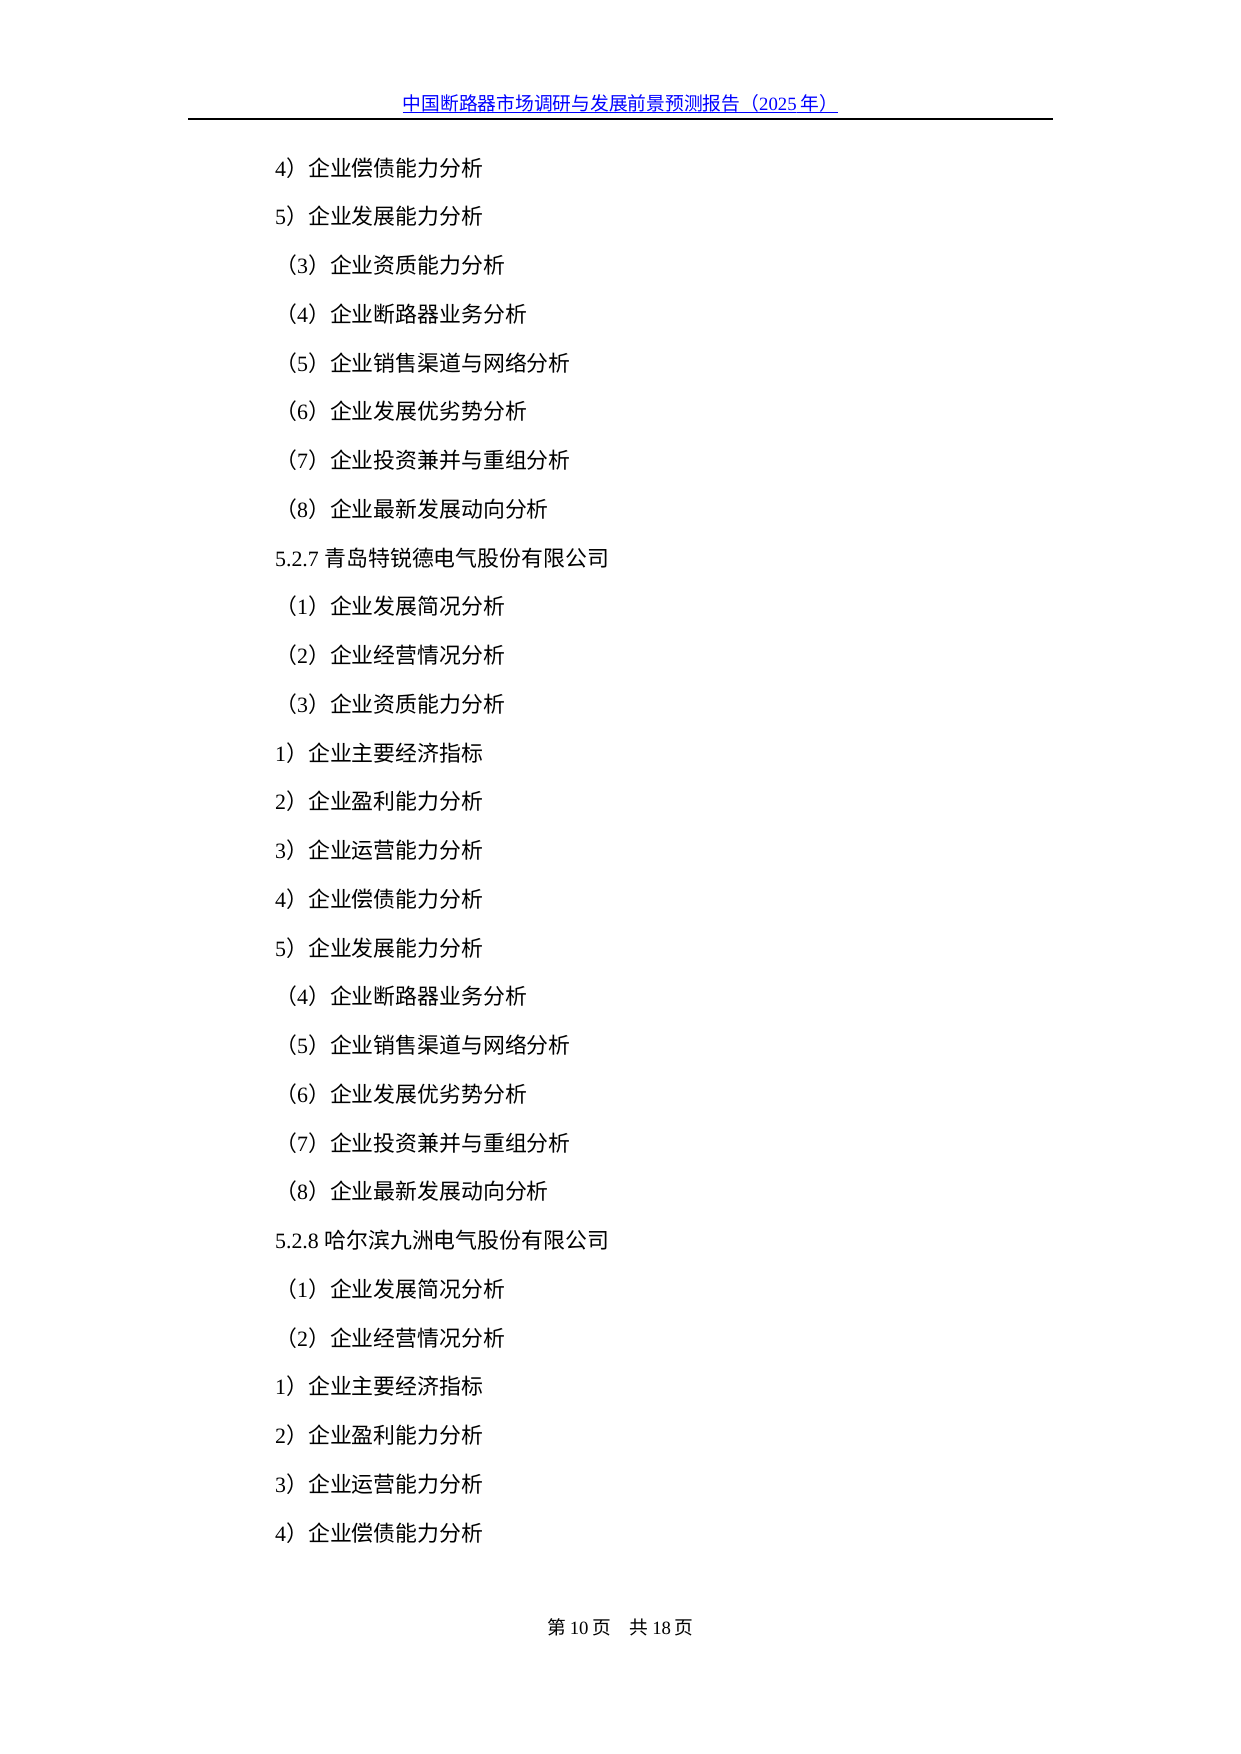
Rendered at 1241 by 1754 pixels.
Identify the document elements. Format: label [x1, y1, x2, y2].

text [187, 150, 1053, 1548]
